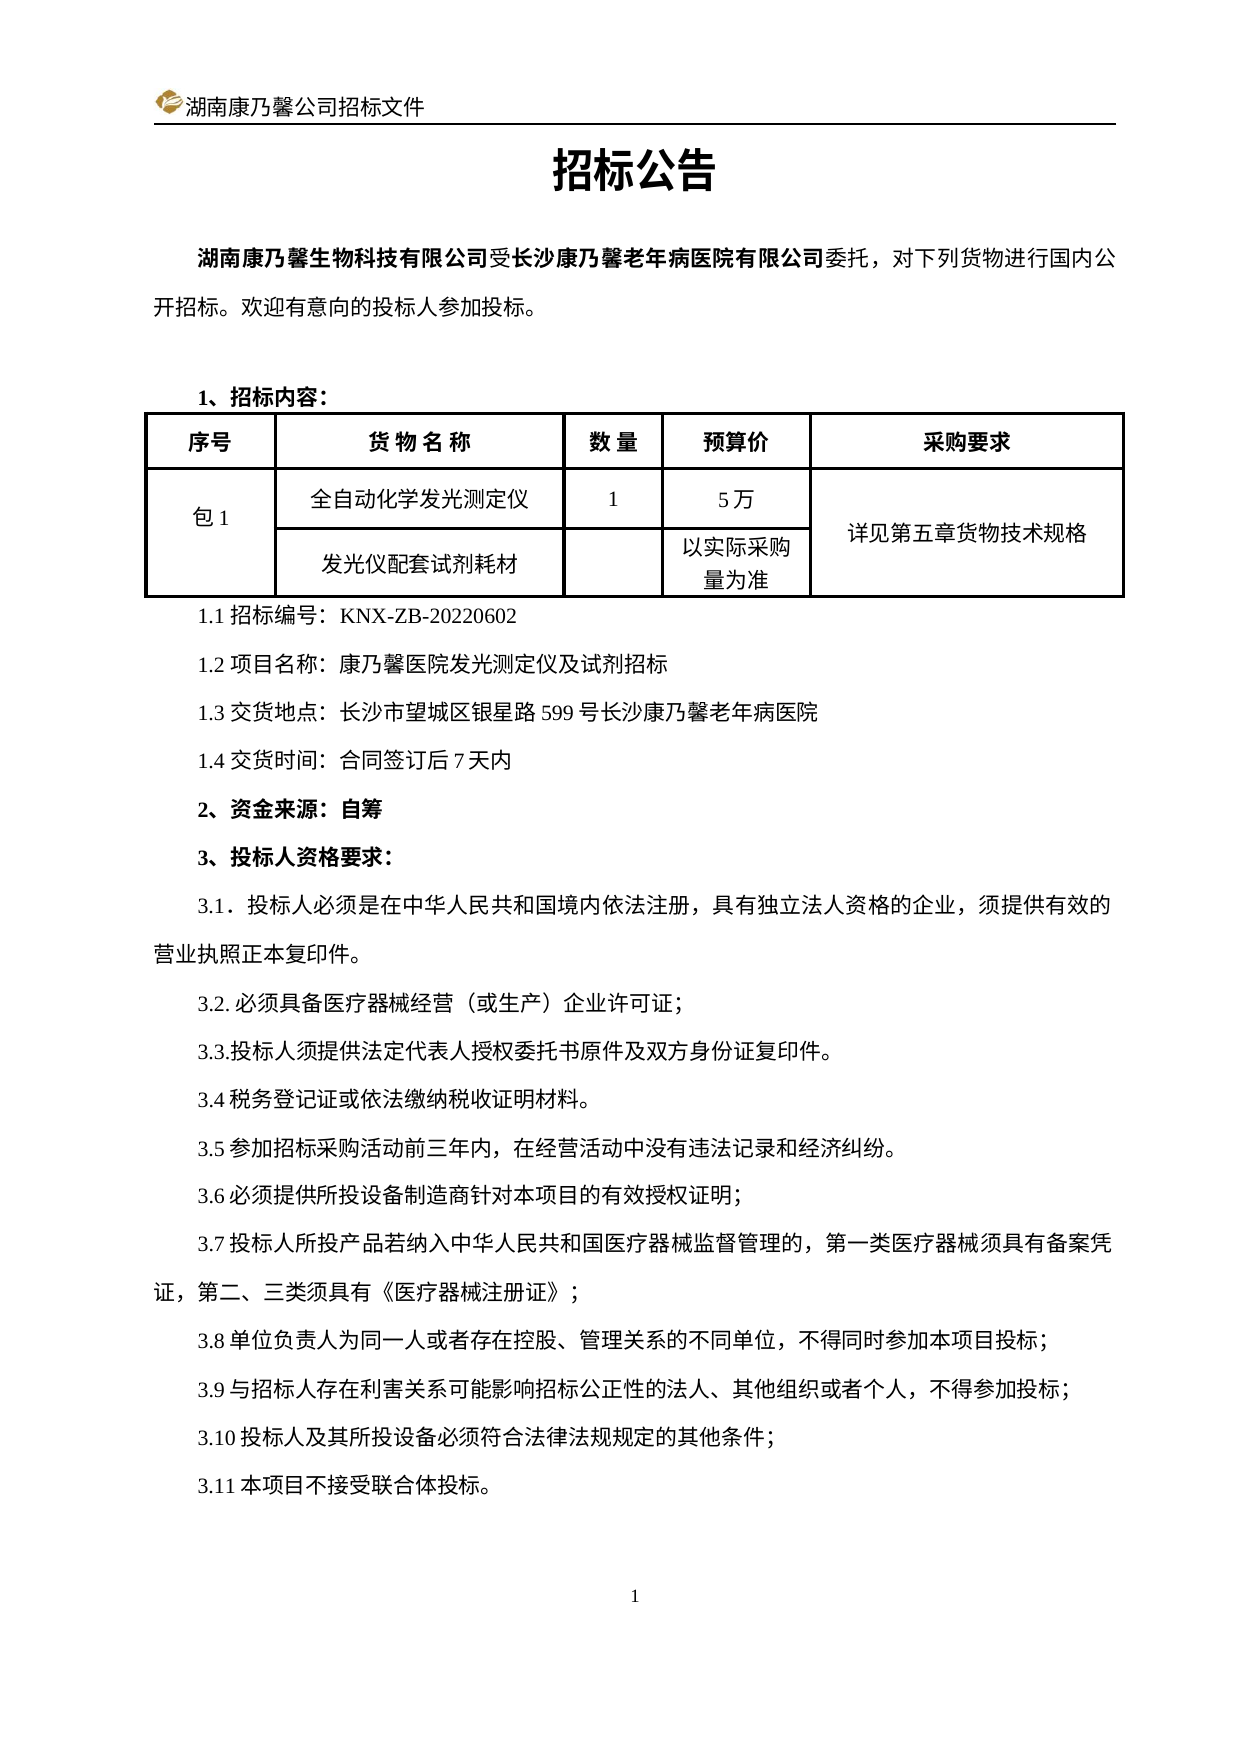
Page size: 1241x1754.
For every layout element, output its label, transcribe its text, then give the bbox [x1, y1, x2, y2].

table_header 数 量 [566, 415, 661, 467]
list 3.7投标人所投产品若纳入中华人民共和国医疗器械监督管理的，第一类医疗器械须具有备案凭证，第二、三类须具有《医疗器械注册证》； [153, 1226, 1116, 1307]
text 1、招标内容： [153, 379, 1116, 412]
table_cell [566, 530, 661, 595]
text 1.3 交货地点：长沙市望城区银星路599号长沙康乃馨老年病医院 [153, 695, 1116, 727]
table_header 序号 [148, 415, 274, 467]
list 投标人资格要求： [153, 840, 1116, 872]
table_header 预算价 [664, 415, 809, 467]
list 3.5参加招标采购活动前三年内，在经营活动中没有违法记录和经济纠纷。 [153, 1130, 1116, 1163]
table_cell 5万 [664, 470, 809, 527]
table_cell 包1 [148, 470, 274, 595]
table_cell 发光仪配套试剂耗材 [277, 530, 562, 595]
list 3.3.投标人须提供法定代表人授权委托书原件及双方身份证复印件。 [153, 1033, 1116, 1066]
table_cell 以实际采购量为准 [664, 530, 809, 595]
table_cell 1 [566, 470, 661, 527]
table_header 采购要求 [812, 415, 1122, 467]
text 1.4 交货时间：合同签订后7天内 [153, 743, 1116, 776]
table_cell 全自动化学发光测定仪 [277, 470, 562, 527]
list 3.1．投标人必须是在中华人民共和国境内依法注册，具有独立法人资格的企业，须提供有效的营业执照正本复印件。 [153, 888, 1116, 969]
table_header 货 物 名 称 [277, 415, 562, 467]
table_cell 详见第五章货物技术规格 [812, 470, 1122, 595]
text 3.11本项目不接受联合体投标。 [153, 1468, 1116, 1501]
text 3.9与招标人存在利害关系可能影响招标公正性的法人、其他组织或者个人，不得参加投标； [153, 1371, 1116, 1404]
text 1.2 项目名称：康乃馨医院发光测定仪及试剂招标 [153, 646, 1116, 679]
list 3.8单位负责人为同一人或者存在控股、管理关系的不同单位，不得同时参加本项目投标； [153, 1323, 1116, 1356]
text 2、资金来源：自筹 [153, 791, 1116, 824]
list 3.6必须提供所投设备制造商针对本项目的有效授权证明； [153, 1178, 1116, 1210]
text 湖南康乃馨生物科技有限公司受长沙康乃馨老年病医院有限公司委托，对下列货物进行国内公开招标。欢迎有意向的投标人参加投标。 [153, 241, 1116, 322]
text 1.1 招标编号：KNX-ZB-20220602 [153, 598, 1116, 631]
picture [153, 88, 185, 115]
list 3.4税务登记证或依法缴纳税收证明材料。 [153, 1082, 1116, 1114]
text 3.10投标人及其所投设备必须符合法律法规规定的其他条件； [153, 1420, 1116, 1452]
list 3.2. 必须具备医疗器械经营（或生产）企业许可证； [153, 985, 1116, 1018]
text 招标公告 [153, 134, 1116, 201]
